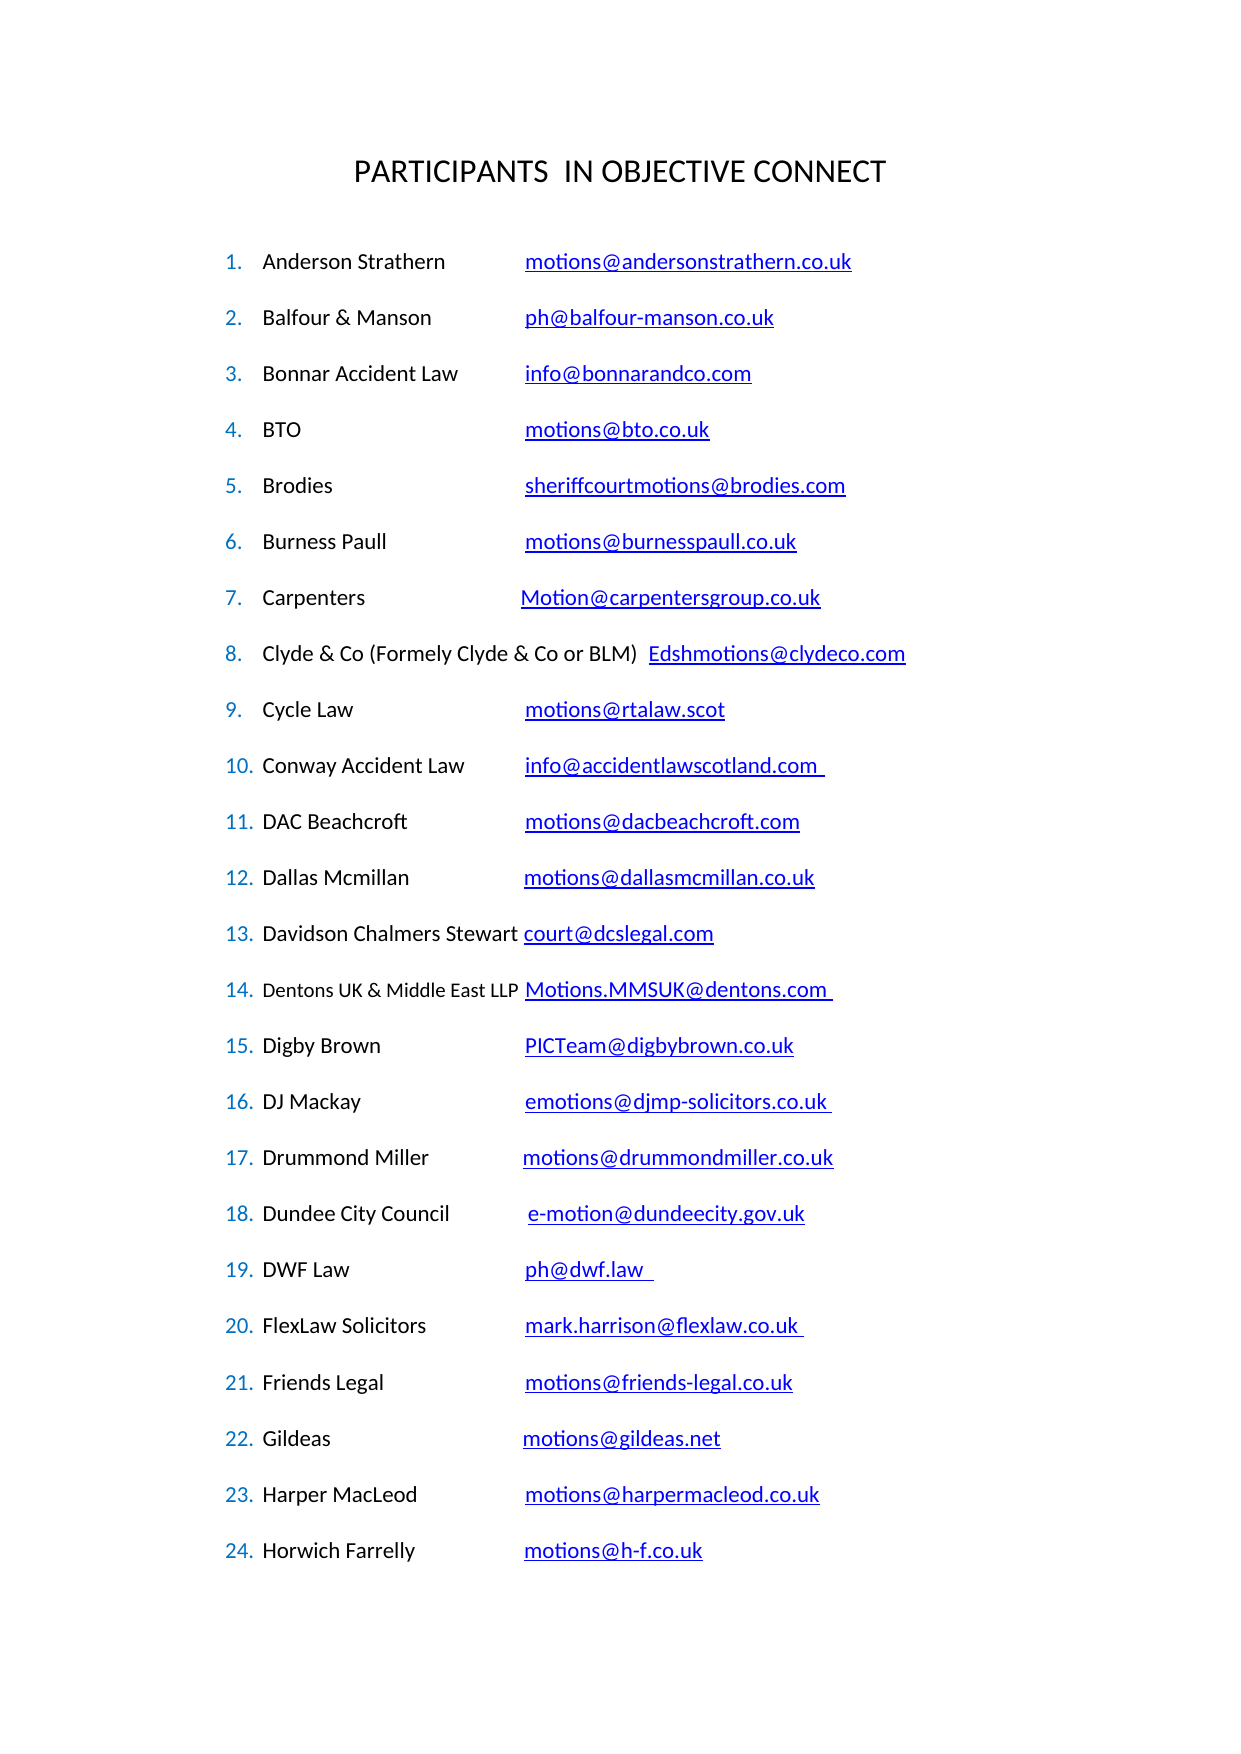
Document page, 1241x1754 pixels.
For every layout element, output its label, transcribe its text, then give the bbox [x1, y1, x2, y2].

list BTO motions@bto.co.uk [225, 415, 945, 443]
list Bonnar Accident Law info@bonnarandco.com [225, 359, 945, 387]
list Dentons UK & Middle East LLP Motions.MMSUK@dentons.com [225, 975, 945, 1003]
list Harper MacLeod motions@harpermacleod.co.uk [225, 1480, 1090, 1508]
list Carpenters Motion@carpentersgroup.co.uk [225, 583, 945, 611]
list Drummond Miller motions@drummondmiller.co.uk [225, 1143, 1090, 1171]
list Conway Accident Law info@accidentlawscotland.com [225, 751, 945, 779]
list Clyde & Co (Formely Clyde & Co or BLM) Edshmotions@clydeco.com [225, 639, 945, 667]
list Gildeas motions@gildeas.net [225, 1424, 1090, 1452]
list Anderson Strathern motions@andersonstrathern.co.uk [225, 247, 945, 275]
list Friends Legal motions@friends-legal.co.uk [225, 1368, 1090, 1396]
list FlexLaw Solicitors mark.harrison@flexlaw.co.uk [225, 1312, 1090, 1339]
list DWF Law ph@dwf.law [225, 1256, 1090, 1283]
list Dundee City Council e-motion@dundeecity.gov.uk [225, 1199, 1090, 1227]
list DAC Beachcroft motions@dacbeachcroft.com [225, 807, 945, 835]
text PARTICIPANTS IN OBJECTIVE CONNECT [150, 150, 1090, 191]
list Davidson Chalmers Stewart court@dcslegal.com [225, 919, 945, 947]
list Brodies sheriffcourtmotions@brodies.com [225, 471, 945, 499]
list Balfour & Manson ph@balfour-manson.co.uk [225, 303, 945, 331]
list DJ Mackay emotions@djmp-solicitors.co.uk [225, 1087, 945, 1115]
list Cycle Law motions@rtalaw.scot [225, 695, 945, 723]
list Digby Brown PICTeam@digbybrown.co.uk [225, 1031, 945, 1059]
list Dallas Mcmillan motions@dallasmcmillan.co.uk [225, 863, 945, 891]
list Horwich Farrelly motions@h-f.co.uk [225, 1536, 1090, 1564]
list Burness Paull motions@burnesspaull.co.uk [225, 527, 945, 555]
